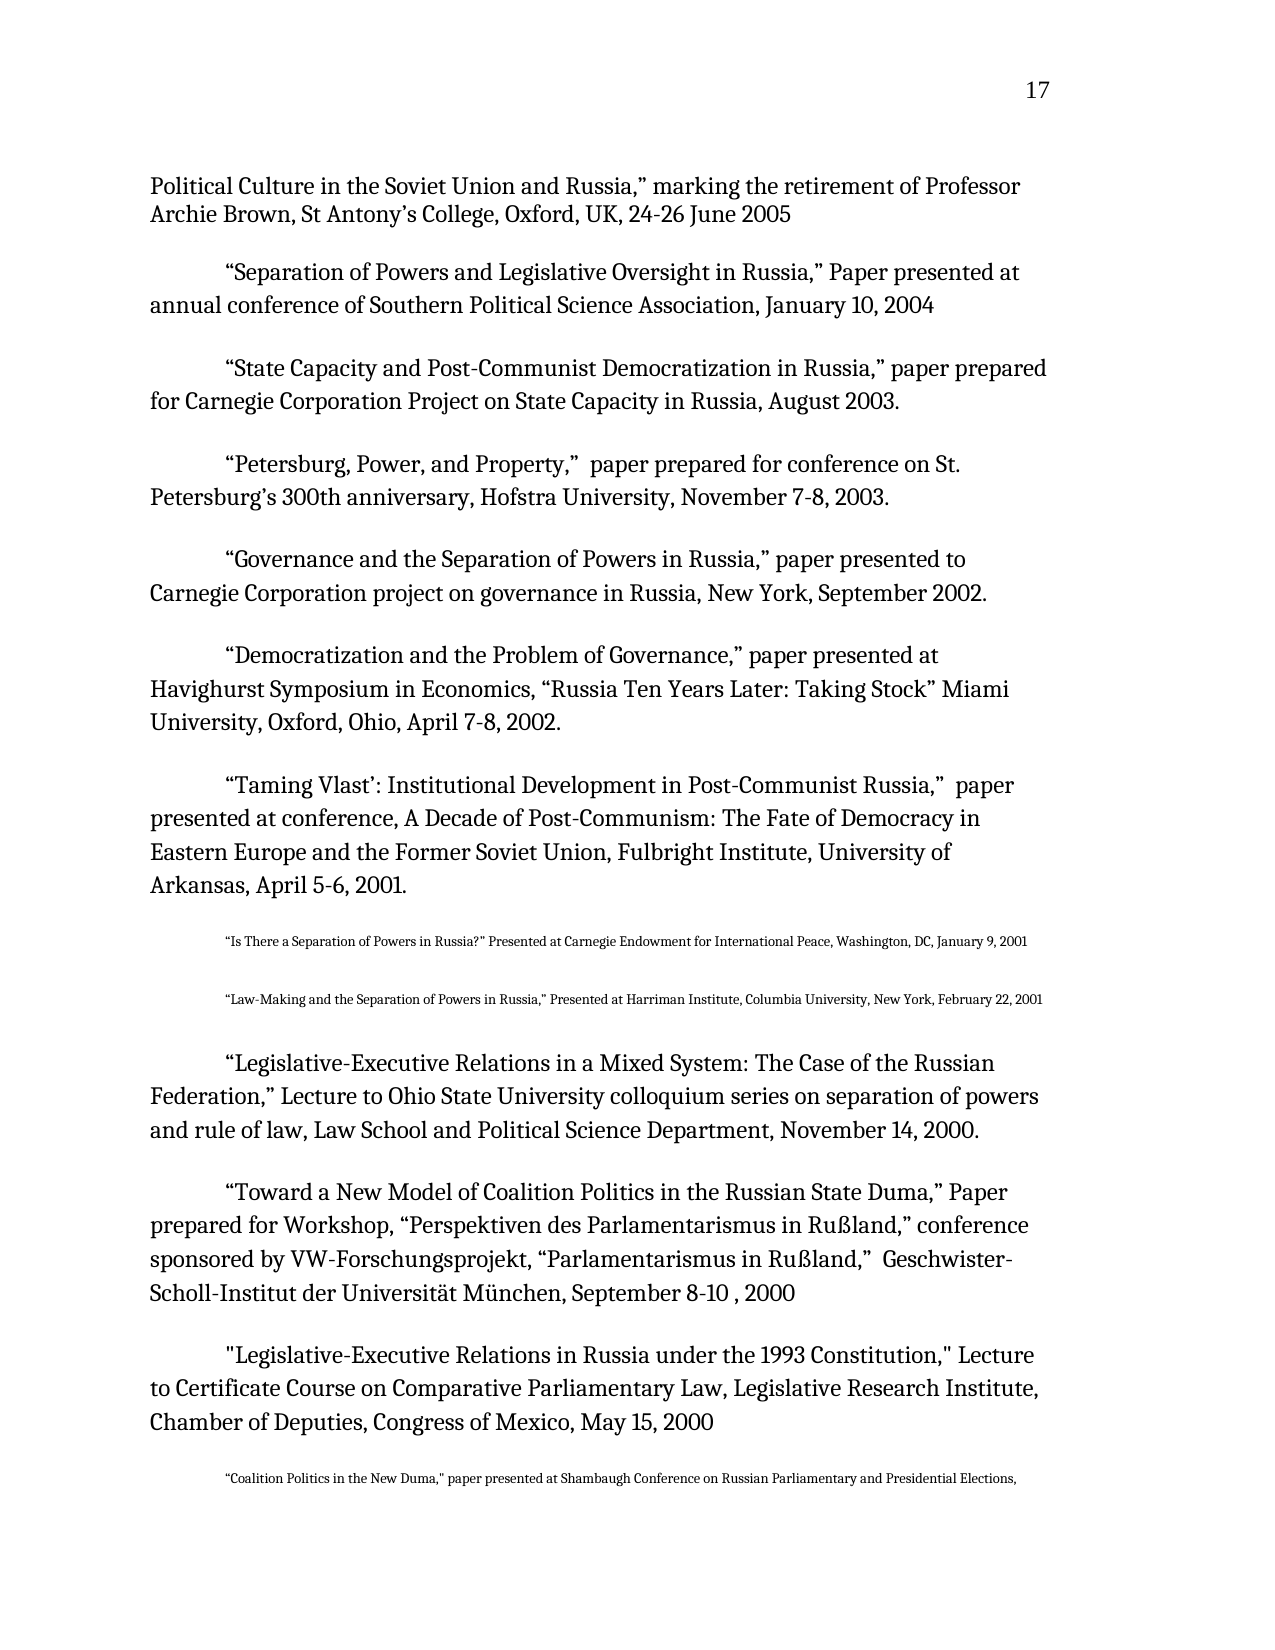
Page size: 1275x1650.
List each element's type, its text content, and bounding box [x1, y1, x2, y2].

text “Governance and the Separation of Powers in Russia,” paper presented to Carnegie Corporation project on governance in Russia, New York, September 2002. [150, 545, 1050, 612]
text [150, 172, 1050, 229]
text “Democratization and the Problem of Governance,” paper presented at Havighurst Symposium in Economics, “Russia Ten Years Later: Taking Stock” Miami University, Oxford, Ohio, April 7-8, 2002. [150, 641, 1050, 742]
text “Petersburg, Power, and Property,” paper prepared for conference on St. Petersburg’s 300th anniversary, Hofstra University, November 7-8, 2003. [150, 449, 1050, 517]
text “Is There a Separation of Powers in Russia?” Presented at Carnegie Endowment for International Peace, Washington, DC, January 9, 2001 [150, 933, 1050, 962]
text “Taming Vlast’: Institutional Development in Post-Communist Russia,” paper presented at conference, A Decade of Post-Communism: The Fate of Democracy in Eastern Europe and the Former Soviet Union, Fulbright Institute, University of Arkansas, April 5-6, 2001. [150, 771, 1050, 905]
text “State Capacity and Post-Communist Democratization in Russia,” paper prepared for Carnegie Corporation Project on State Capacity in Russia, August 2003. [150, 354, 1050, 421]
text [150, 1470, 1050, 1499]
text “Legislative-Executive Relations in a Mixed System: The Case of the Russian Federation,” Lecture to Ohio State University colloquium series on separation of powers and rule of law, Law School and Political Science Department, November 14, 2000. [150, 1048, 1050, 1149]
text “Separation of Powers and Legislative Oversight in Russia,” Paper presented at annual conference of Southern Political Science Association, January 10, 2004 [150, 258, 1050, 325]
text “Law-Making and the Separation of Powers in Russia,” Presented at Harriman Institute, Columbia University, New York, February 22, 2001 [150, 991, 1050, 1020]
text "Legislative-Executive Relations in Russia under the 1993 Constitution," Lecture to Certificate Course on Comparative Parliamentary Law, Legislative Research Institute, Chamber of Deputies, Congress of Mexico, May 15, 2000 [150, 1341, 1050, 1441]
text “Toward a New Model of Coalition Politics in the Russian State Duma,” Paper prepared for Workshop, “Perspektiven des Parlamentarismus in Rußland,” conference sponsored by VW-Forschungsprojekt, “Parlamentarismus in Rußland,” Geschwister-Scholl-Institut der Universität München, September 8-10 , 2000 [150, 1178, 1050, 1312]
